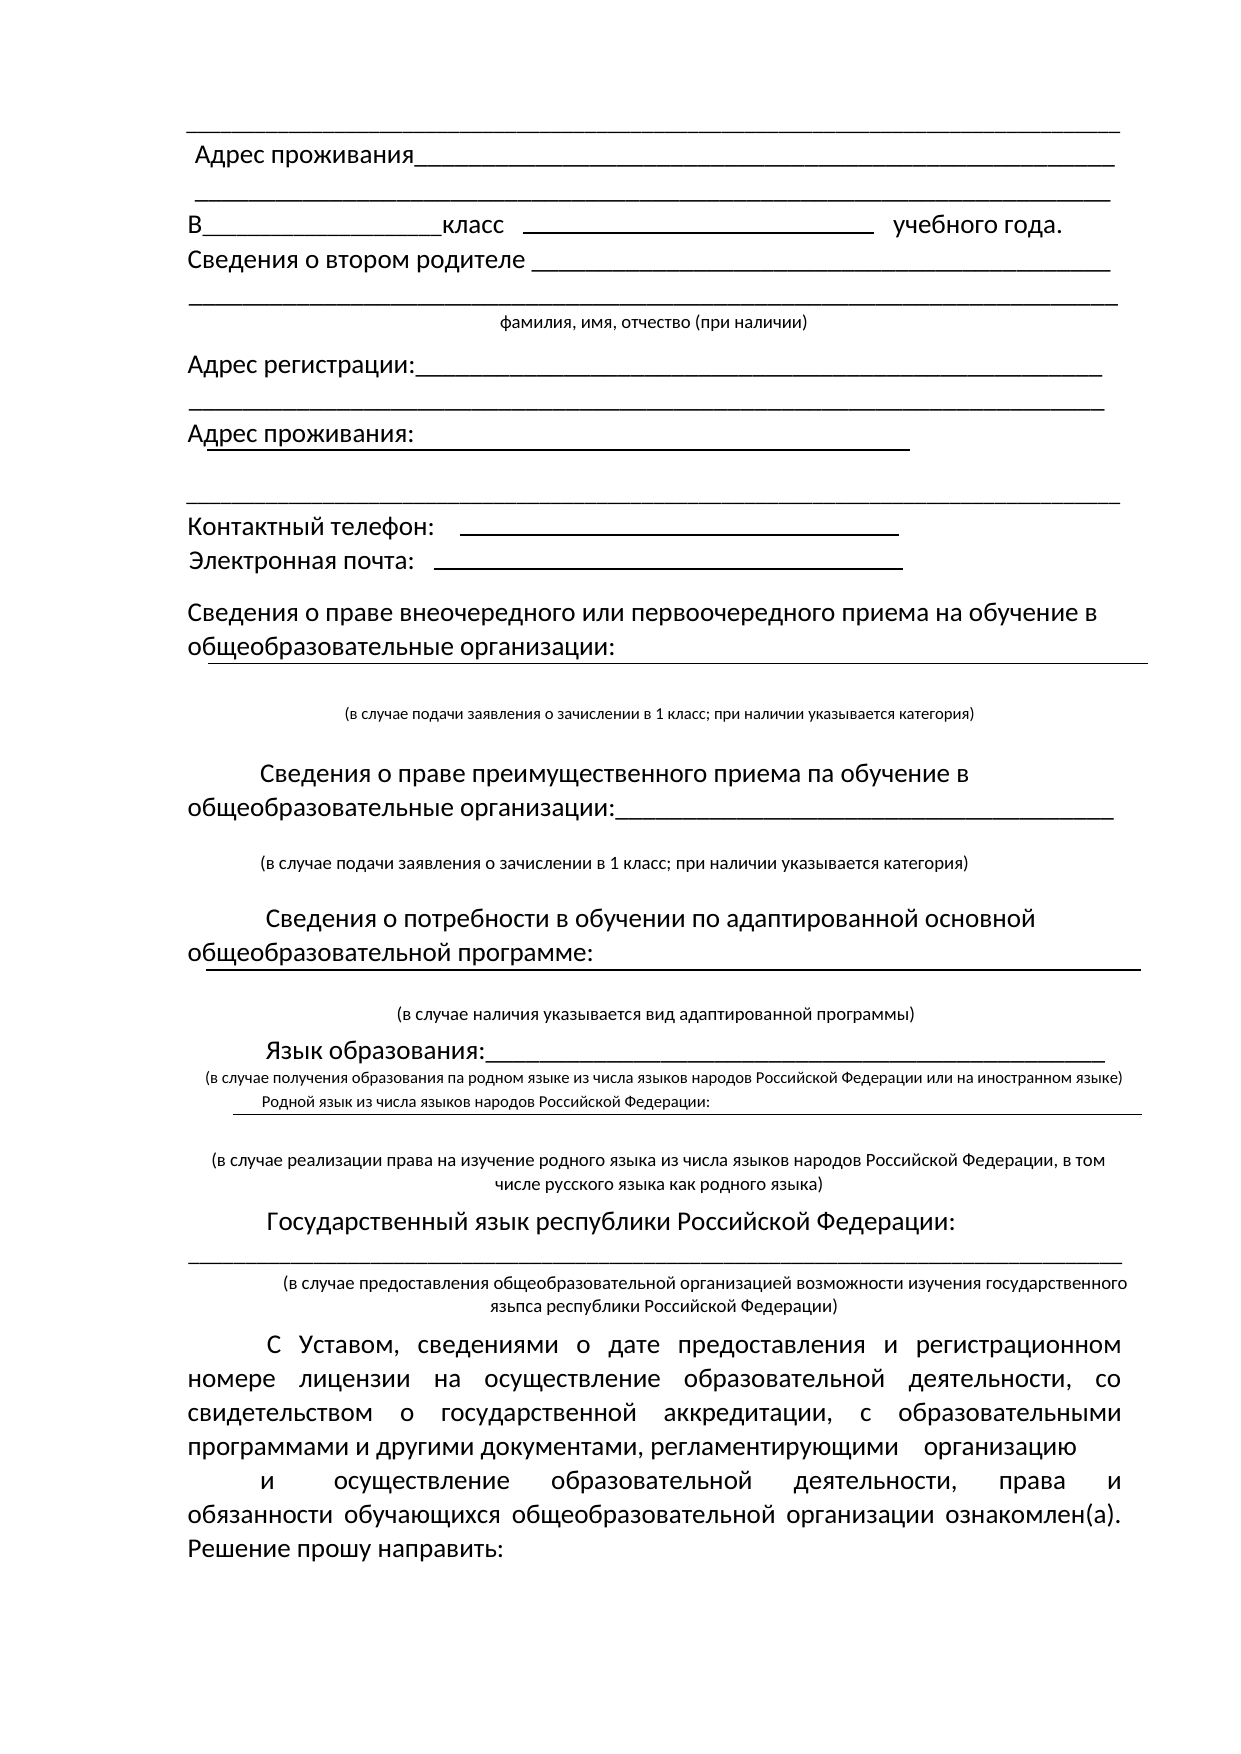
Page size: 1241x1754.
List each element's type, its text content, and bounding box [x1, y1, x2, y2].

text ____________________________________________________________________ [194, 172, 1123, 205]
text Сведения о потребности в обучении по адаптированной основной общеобразовательной программе: [187, 901, 1123, 968]
text (в случае предоставления общеобразовательной организацией возможности изучения государственного язьпса республики Российской Федерации) [283, 1271, 1131, 1318]
text Сведения о втором родителе ___________________________________________ _____________________________________________________________________ [187, 242, 1123, 309]
text В_____________________классучебного года. [187, 207, 1123, 240]
text (в случае получения образования па родном языке из числа языков народов Российской Федерации или на иностранном языке) Родной язык из числа языков народов Российской Федерации: [205, 1068, 1131, 1111]
text Адрес проживания____________________________________________________ [194, 137, 1123, 170]
text __________________________________________________________________________________ [186, 108, 1123, 136]
text Адрес проживания: [187, 416, 1123, 478]
text Сведения о праве внеочередного или первоочередного приема на обучение в общеобразовательные организации: [187, 595, 1123, 662]
text Сведения о праве преимущественного приема па обучение в общеобразовательные организации:_____________________________________ [187, 756, 1123, 823]
text (в случае подачи заявления о зачислении в 1 класс; при наличии указывается категория) [188, 704, 1131, 724]
text Контактный телефон: Электронная почта: [187, 509, 1023, 576]
text (в случае реализации права на изучение родного языка из числа языков народов Российской Федерации, в том числе русского языка как родного языка) [188, 1148, 1129, 1195]
text фамилия, имя, отчество (при наличии) [188, 311, 1120, 333]
text __________________________________________________________________________________ [186, 479, 1123, 507]
text (в случае наличия указывается вид адаптированной программы) [188, 1002, 1124, 1025]
text Государственный язык республики Российской Федерации: [267, 1204, 1123, 1237]
text (в случае подачи заявления о зачислении в 1 класс; при наличии указывается категория) [187, 851, 1123, 874]
text Язык образования:______________________________________________ [266, 1033, 1113, 1066]
text Адрес регистрации:___________________________________________________ ____________________________________________________________________ [187, 347, 1115, 414]
text __________________________________________________________________________________ [188, 1239, 1131, 1267]
text С Уставом, сведениями о дате предоставления и регистрационном номере лицензии на осуществление образовательной деятельности, со свидетельством о государственной аккредитации, с образовательными программами и другими документами, регламентирующими организацию и осуществление образовательной деятельности, права и обязанности обучающихся общеобразовательной организации ознакомлен(а). Решение прошу направить: [187, 1327, 1123, 1564]
